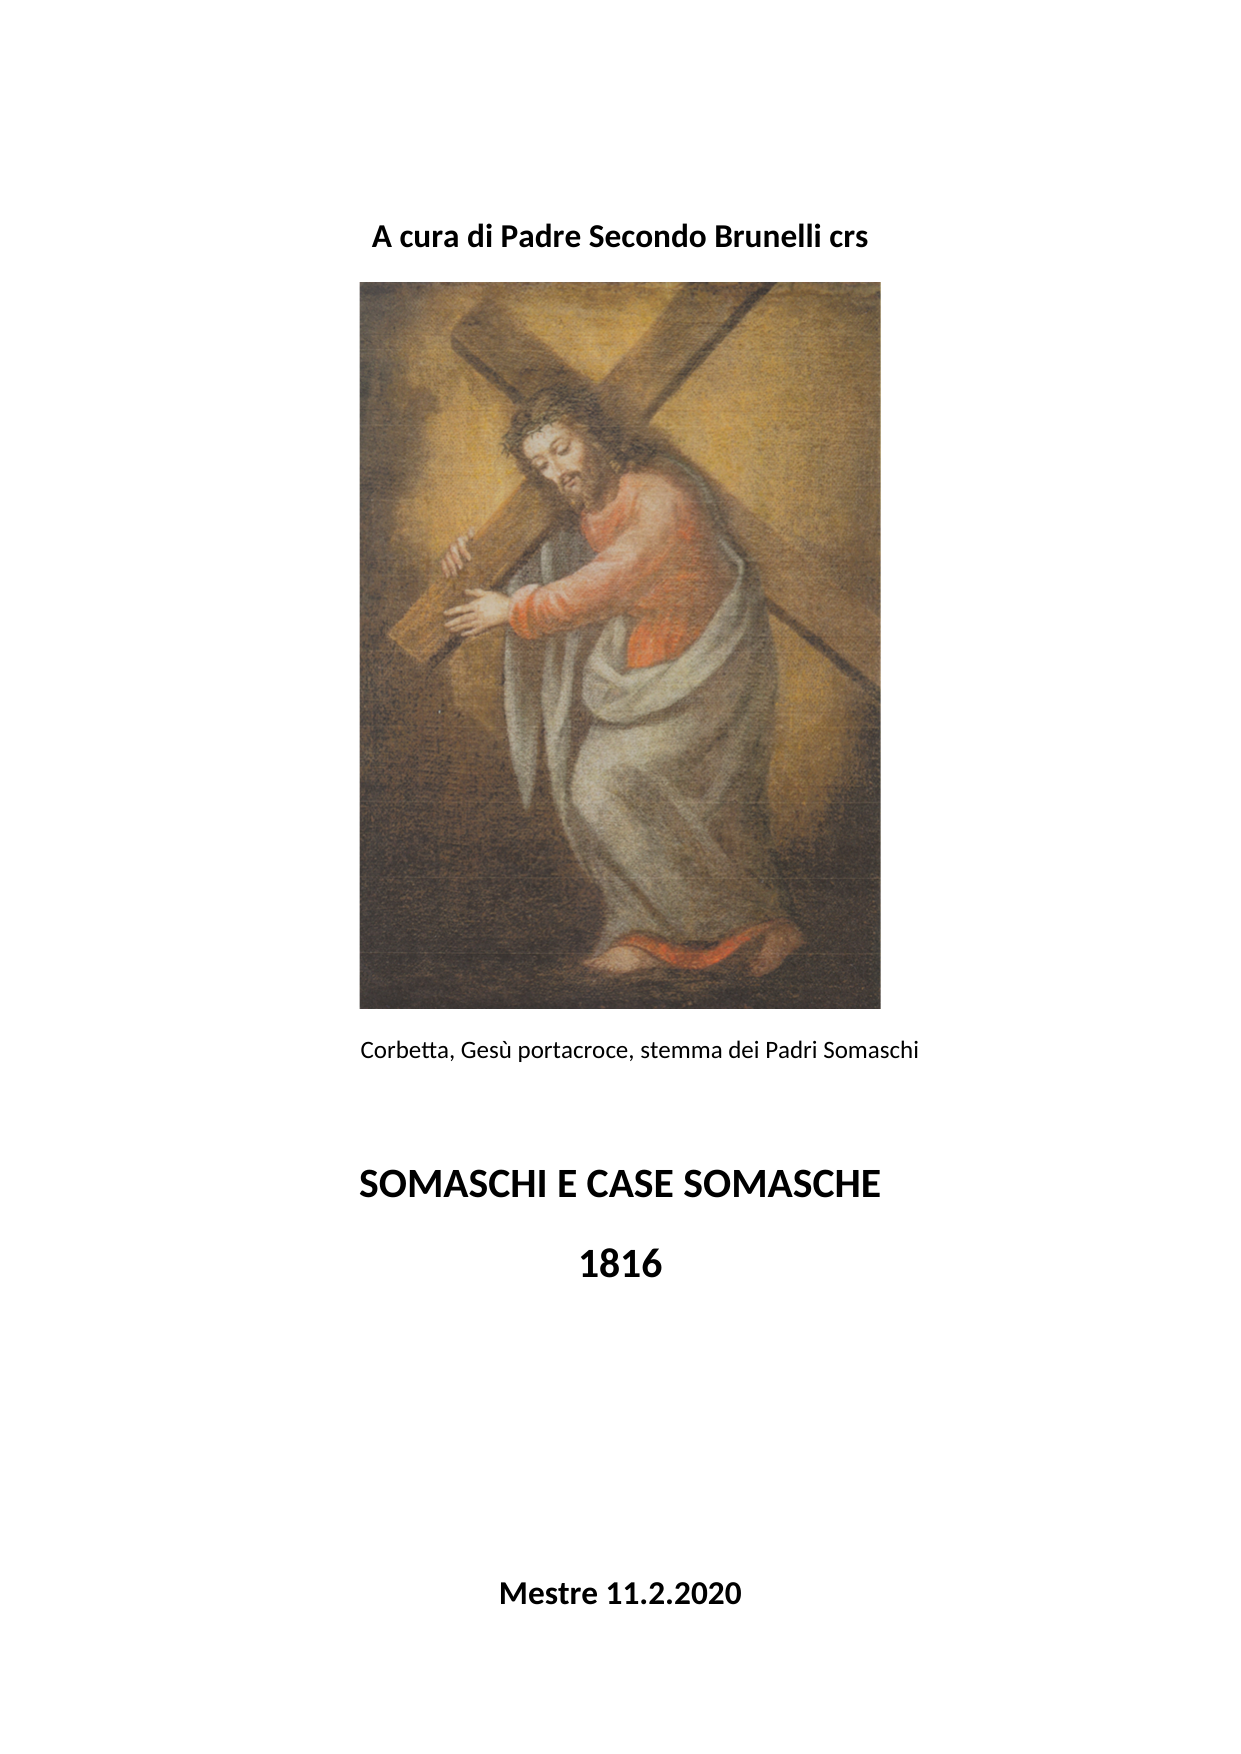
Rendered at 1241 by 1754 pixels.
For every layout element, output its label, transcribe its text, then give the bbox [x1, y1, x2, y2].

text 1816 [118, 1237, 1122, 1287]
text SOMASCHI E CASE SOMASCHE [118, 1157, 1122, 1208]
text Corbetta, Gesù portacroce, stemma dei Padri Somaschi [118, 1034, 1122, 1064]
picture [359, 282, 881, 1009]
text Mestre 11.2.2020 [118, 1572, 1122, 1612]
text A cura di Padre Secondo Brunelli crs [118, 215, 1122, 256]
